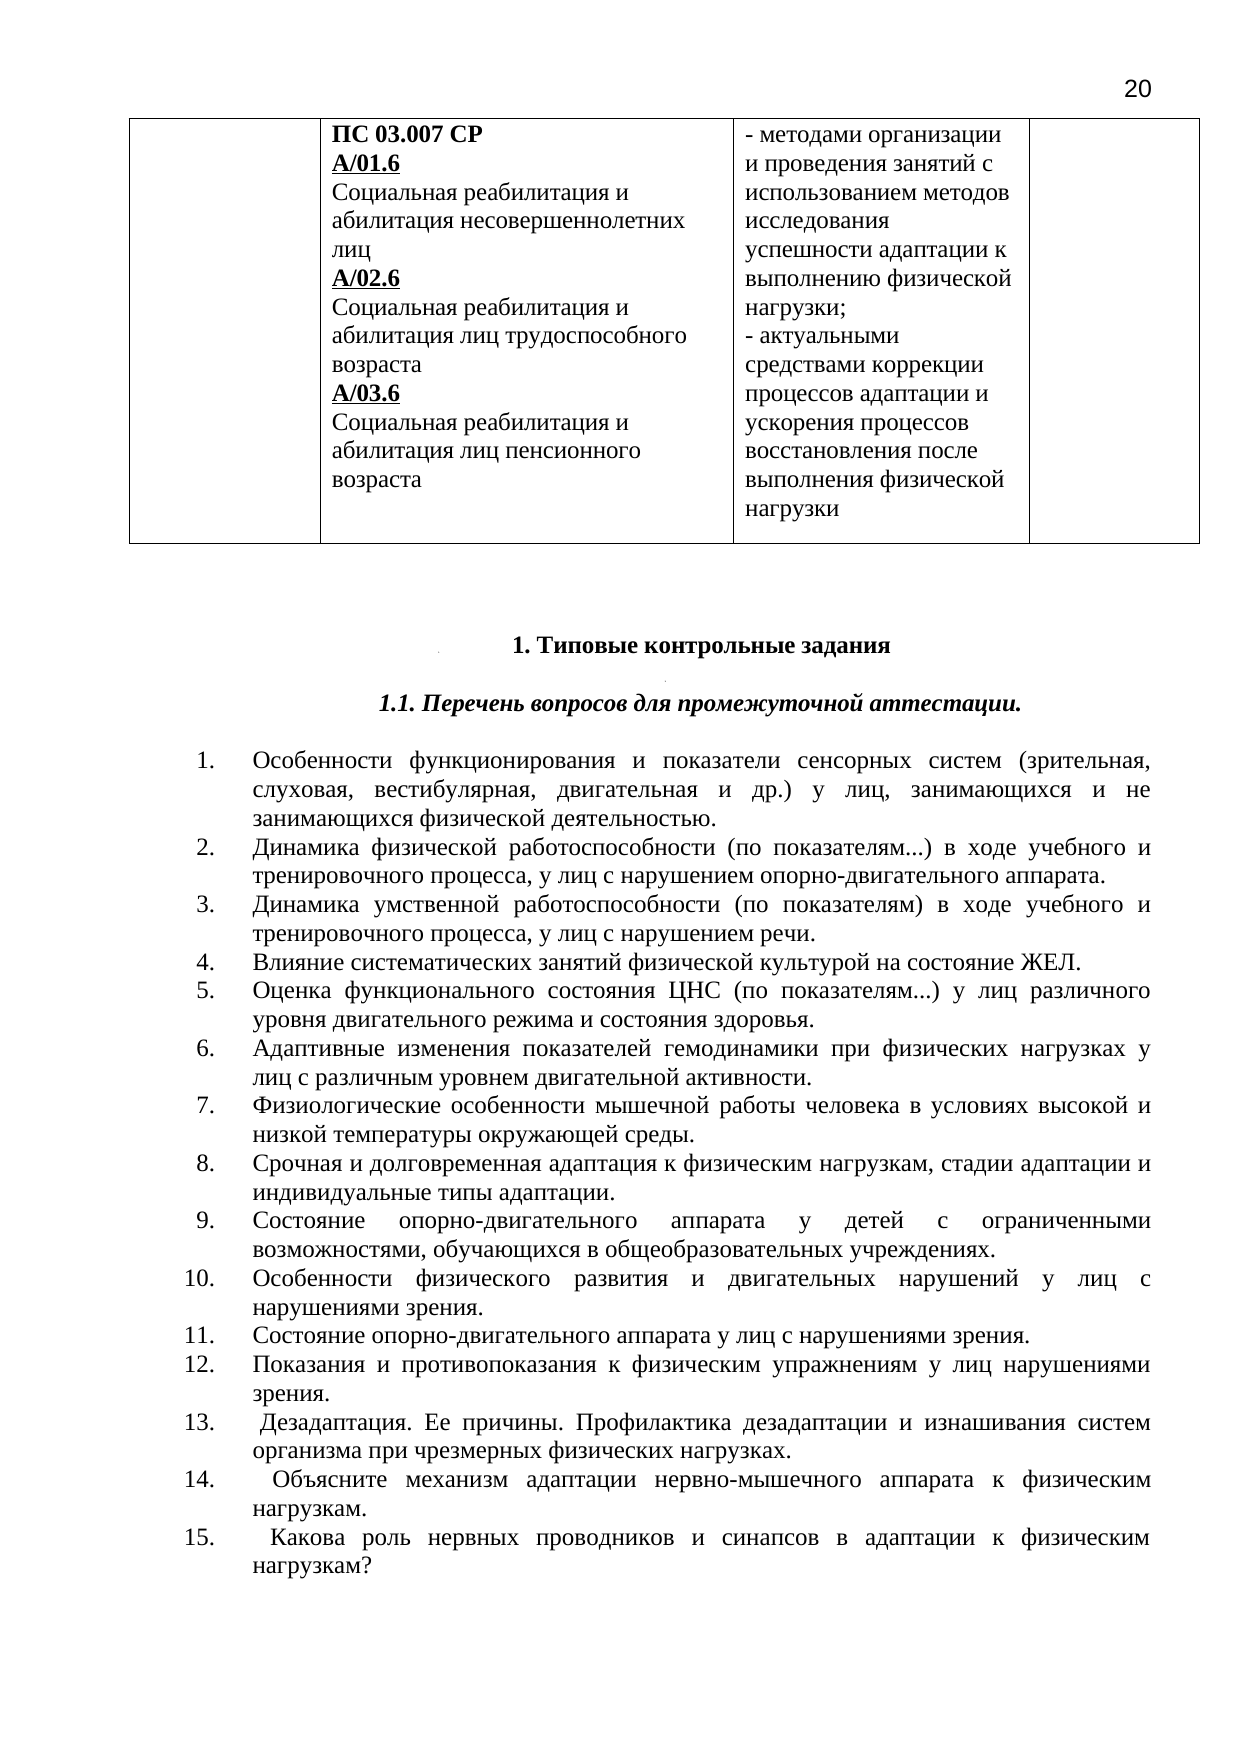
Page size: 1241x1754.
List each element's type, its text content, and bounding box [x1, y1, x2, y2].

list Особенности физического развития и двигательных нарушений у лиц с нарушениями зрения. [215, 1263, 1152, 1321]
list Оценка функционального состояния ЦНС (по показателям...) у лиц различного уровня двигательного режима и состояния здоровья. [215, 976, 1152, 1033]
list Физиологические особенности мышечной работы человека в условиях высокой и низкой температуры окружающей среды. [215, 1091, 1152, 1148]
list 1. Типовые контрольные задания [177, 631, 1152, 659]
list Состояние опорно-двигательного аппарата у лиц с нарушениями зрения. [215, 1321, 1152, 1349]
list Состояние опорно-двигательного аппарата у детей с ограниченными возможностями, обучающихся в общеобразовательных учреждениях. [215, 1206, 1152, 1263]
list Срочная и долговременная адаптация к физическим нагрузкам, стадии адаптации и индивидуальные типы адаптации. [215, 1148, 1152, 1206]
table_cell ПС 03.007 СР А/01.6 Социальная реабилитация и абилитация несовершеннолетних лиц А/02.6 Социальная реабилитация и абилитация лиц трудоспособного возраста А/03.6 Социальная реабилитация и абилитация лиц пенсионного возраста [321, 119, 733, 543]
list Влияние систематических занятий физической культурой на состояние ЖЕЛ. [215, 947, 1152, 976]
list Дезадаптация. Ее причины. Профилактика дезадаптации и изнашивания систем организма при чрезмерных физических нагрузках. [215, 1407, 1152, 1464]
list Адаптивные изменения показателей гемодинамики при физических нагрузках у лиц с различным уровнем двигательной активности. [215, 1033, 1152, 1091]
list Какова роль нервных проводников и синапсов в адаптации к физическим нагрузкам? [215, 1522, 1152, 1579]
text 1.1. Перечень вопросов для промежуточной аттестации. [251, 688, 1152, 717]
list Показания и противопоказания к физическим упражнениям у лиц нарушениями зрения. [215, 1349, 1152, 1407]
list Объясните механизм адаптации нервно-мышечного аппарата к физическим нагрузкам. [215, 1464, 1152, 1522]
list Динамика умственной работоспособности (по показателям) в ходе учебного и тренировочного процесса, у лиц с нарушением речи. [215, 889, 1152, 947]
list Особенности функционирования и показатели сенсорных систем (зрительная, слуховая, вестибулярная, двигательная и др.) у лиц, занимающихся и не занимающихся физической деятельностью. [215, 746, 1152, 832]
list Динамика физической работоспособности (по показателям...) в ходе учебного и тренировочного процесса, у лиц с нарушением опорно-двигательного аппарата. [215, 832, 1152, 889]
